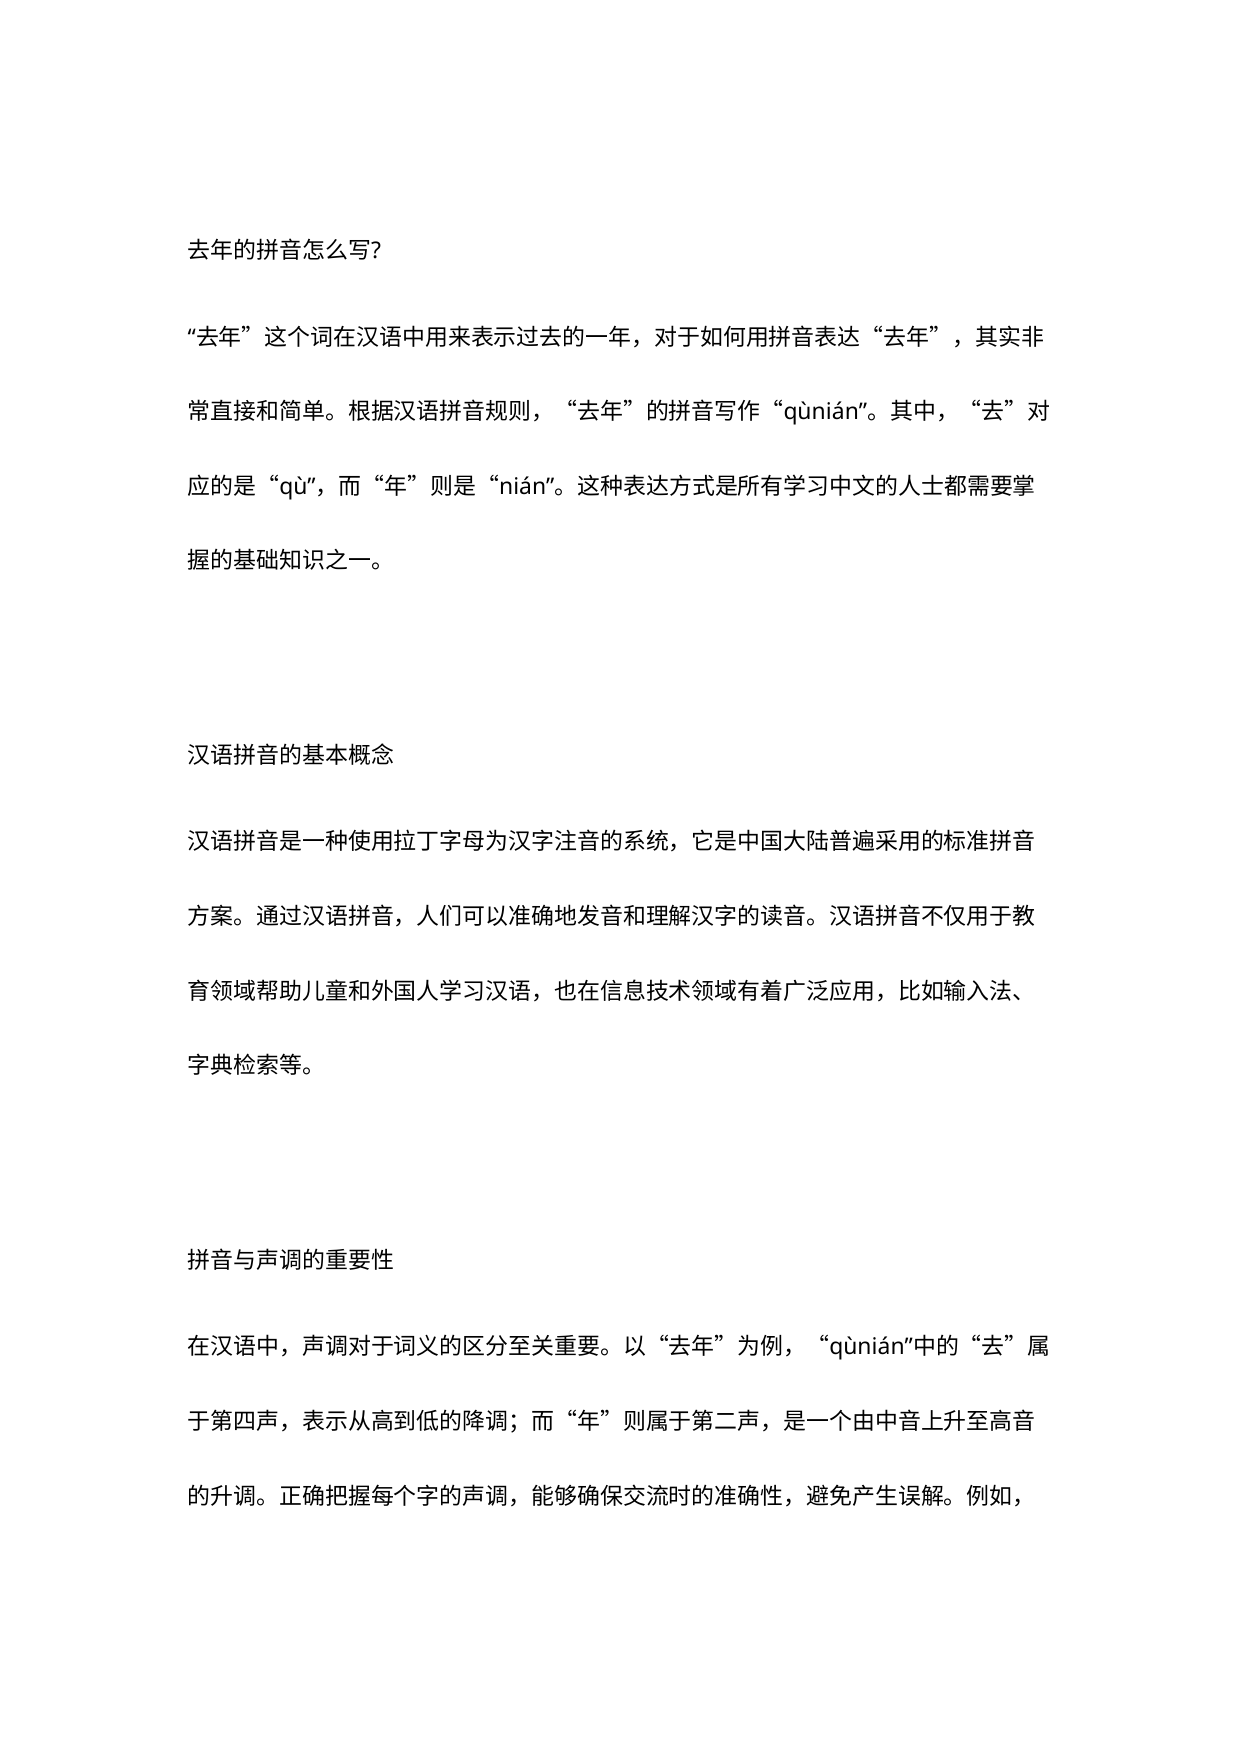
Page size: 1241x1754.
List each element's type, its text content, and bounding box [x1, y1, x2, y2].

text 汉语拼音的基本概念 [187, 721, 1053, 786]
text 汉语拼音是一种使用拉丁字母为汉字注音的系统，它是中国大陆普遍采用的标准拼音方案。通过汉语拼音，人们可以准确地发音和理解汉字的读音。汉语拼音不仅用于教育领域帮助儿童和外国人学习汉语，也在信息技术领域有着广泛应用，比如输入法、字典检索等。 [187, 807, 1053, 1096]
text 拼音与声调的重要性 [187, 1226, 1053, 1291]
text “去年”这个词在汉语中用来表示过去的一年，对于如何用拼音表达“去年”，其实非常直接和简单。根据汉语拼音规则，“去年”的拼音写作“qùnián”。其中，“去”对应的是“qù”，而“年”则是“nián”。这种表达方式是所有学习中文的人士都需要掌握的基础知识之一。 [187, 302, 1053, 592]
text 去年的拼音怎么写? [187, 216, 1053, 281]
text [187, 1312, 1053, 1527]
